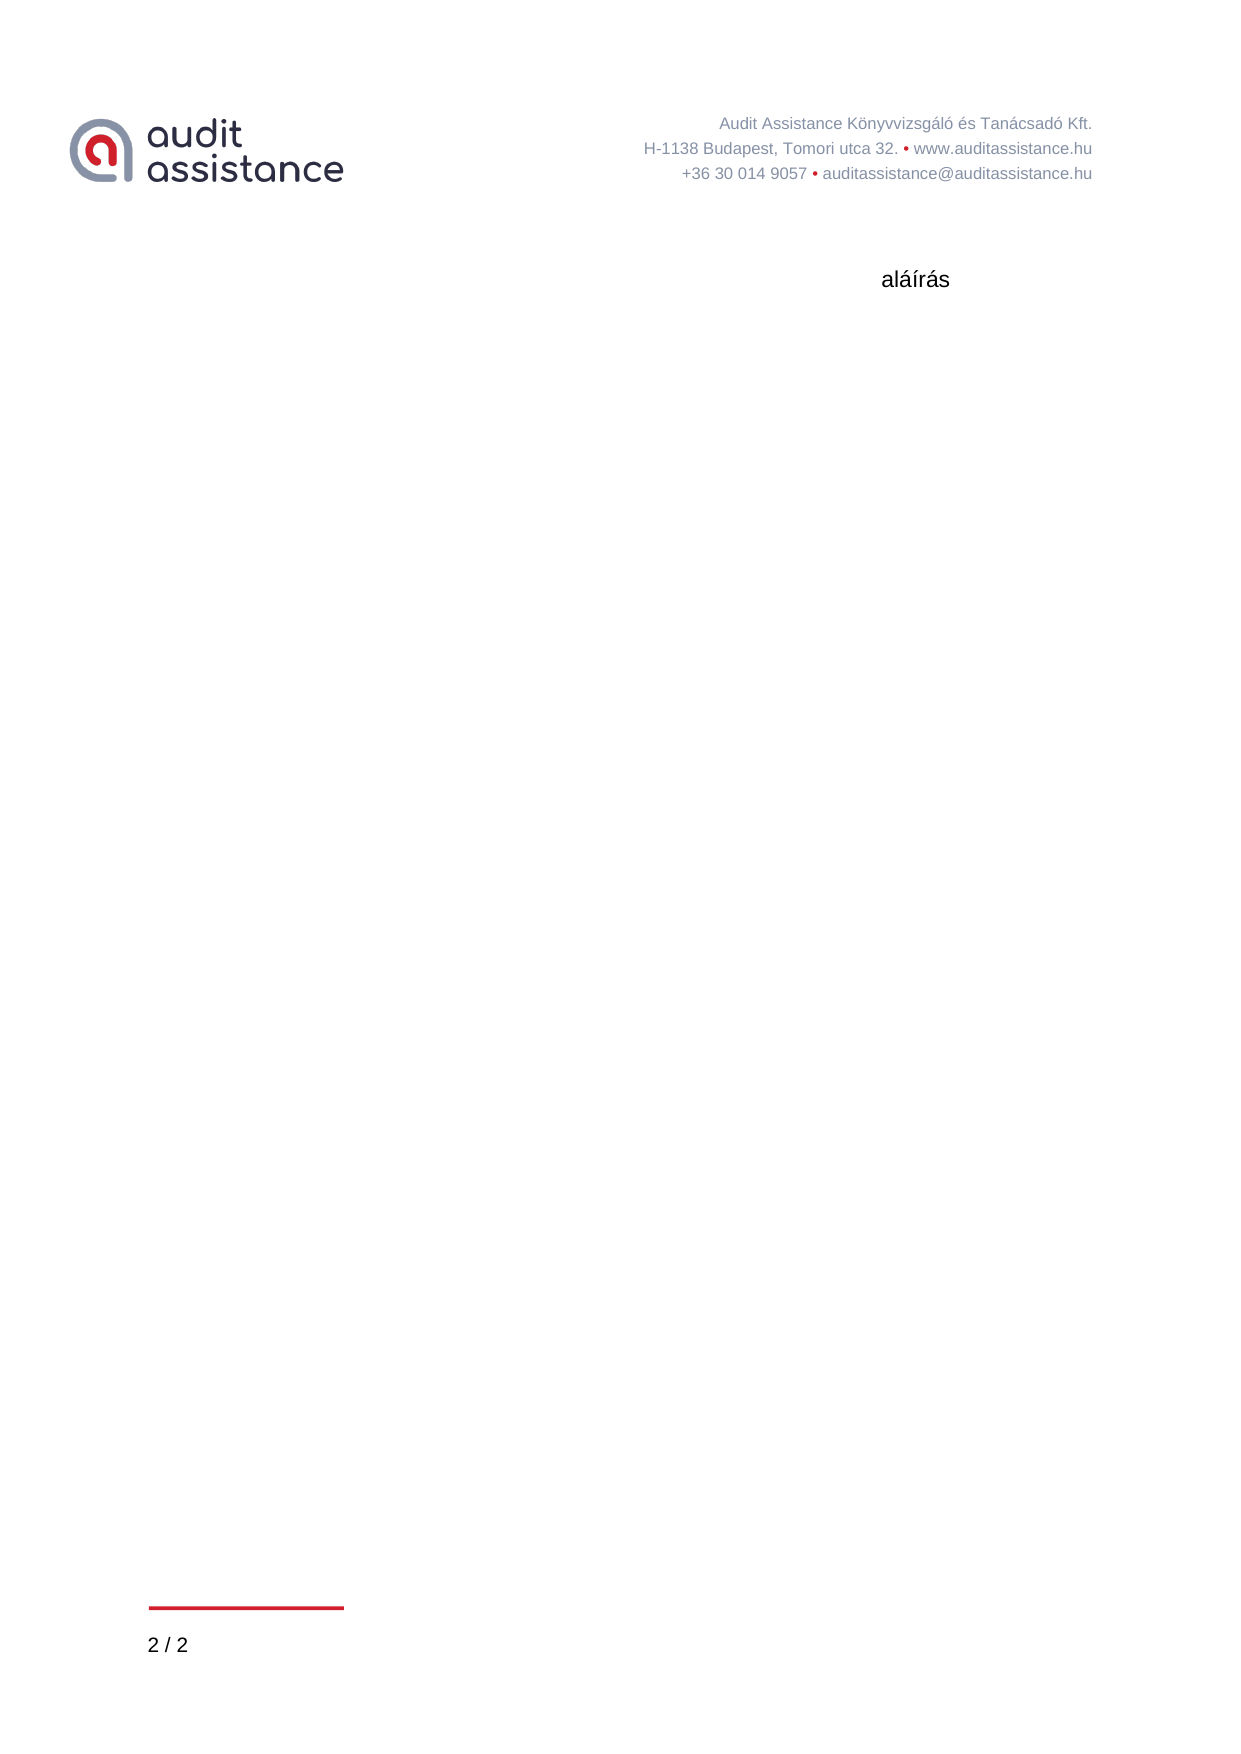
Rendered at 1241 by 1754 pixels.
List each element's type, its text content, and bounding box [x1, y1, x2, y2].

picture [69, 118, 344, 183]
text aláírás [148, 266, 1092, 292]
